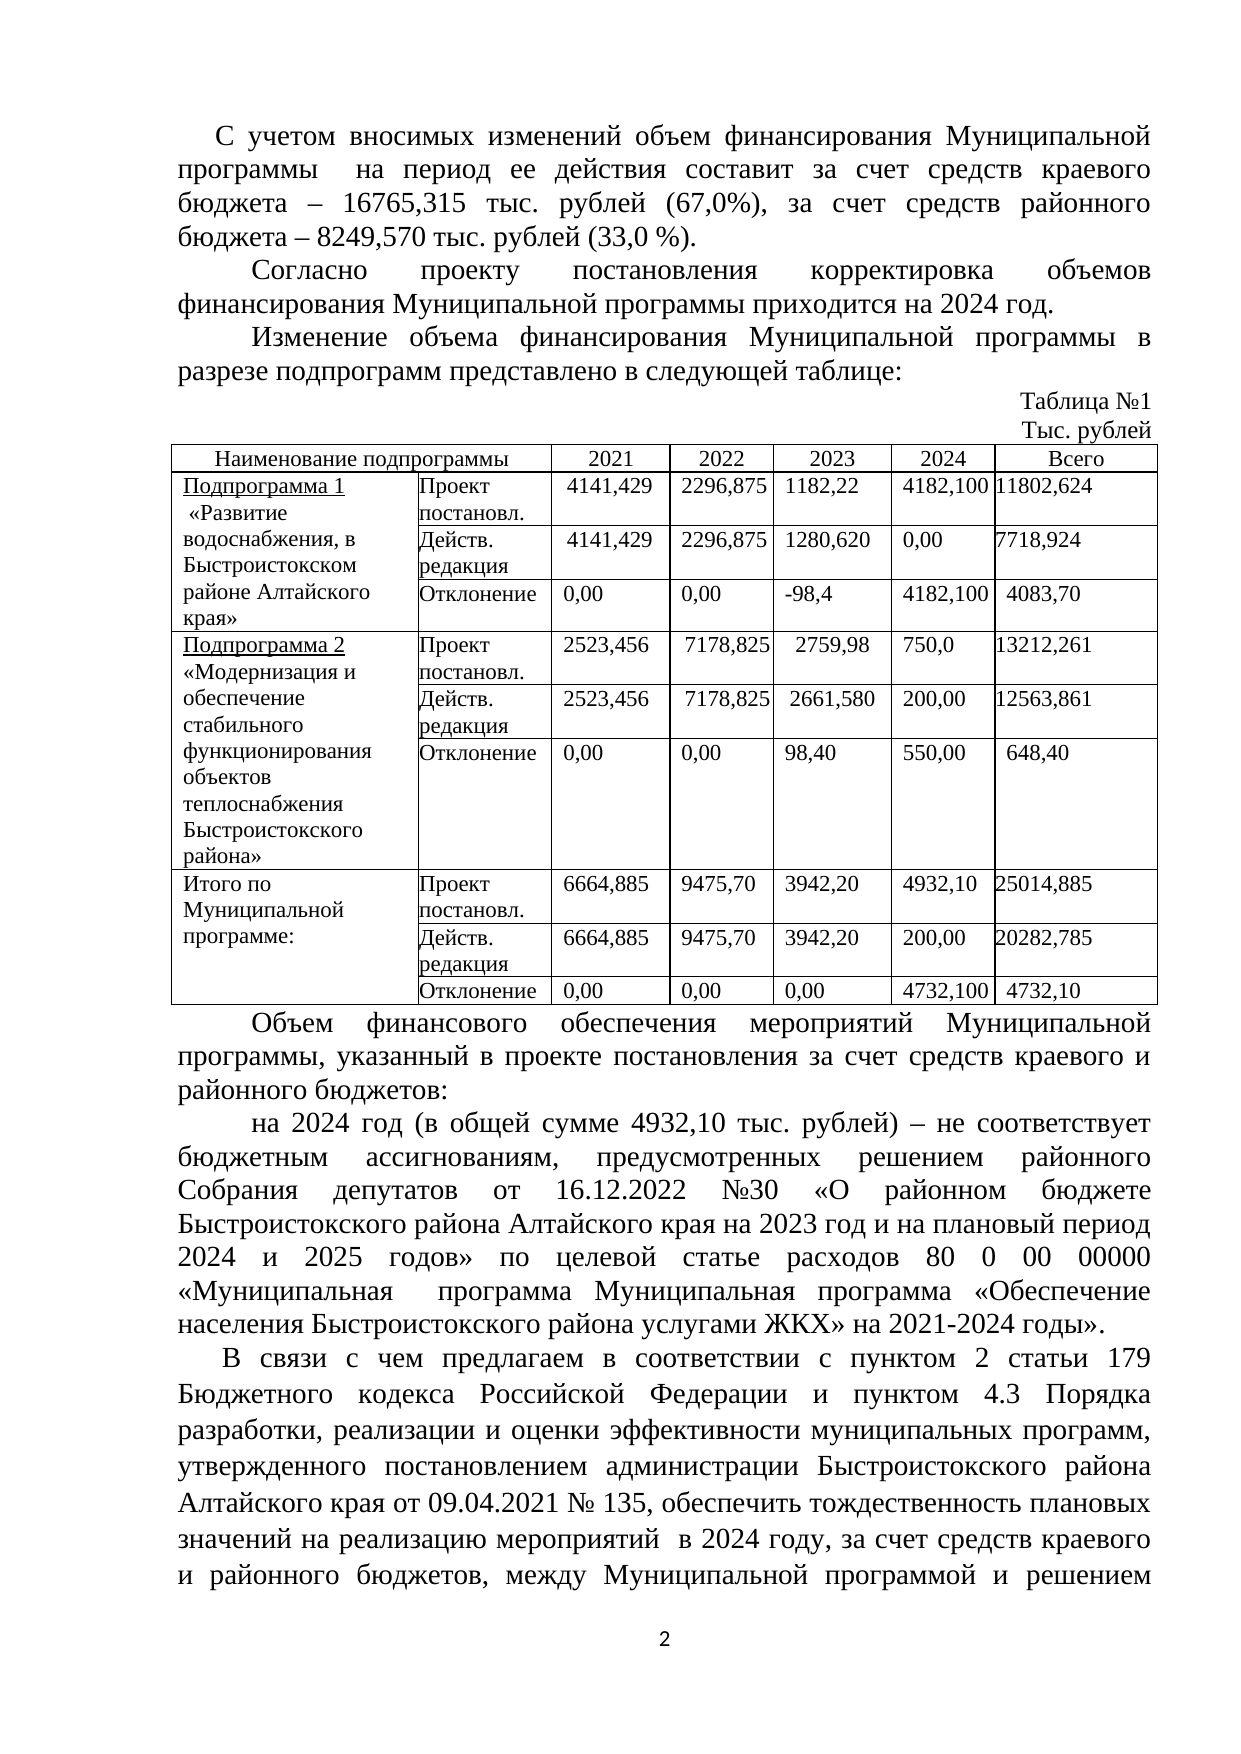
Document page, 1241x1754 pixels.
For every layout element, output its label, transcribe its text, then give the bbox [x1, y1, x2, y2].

table_cell Отклонение [419, 739, 551, 869]
table_cell 11802,624 [996, 473, 1157, 525]
table_cell 2759,98 [774, 632, 891, 684]
table_cell 25014,885 [996, 870, 1157, 922]
table_cell 4932,10 [892, 870, 994, 922]
table_cell 2661,580 [774, 685, 891, 738]
table_cell Действ. редакция [419, 924, 551, 976]
table_cell 200,00 [892, 924, 994, 976]
table_cell 4141,429 [552, 473, 669, 525]
text Таблица №1 [177, 386, 1152, 415]
table_cell 550,00 [892, 739, 994, 869]
table_header Всего [996, 445, 1157, 471]
table_header 2023 [774, 445, 891, 471]
table_cell 1280,620 [774, 526, 891, 579]
table_cell 0,00 [552, 580, 669, 631]
table_cell 0,00 [671, 739, 773, 869]
table_cell 20282,785 [996, 924, 1157, 976]
table_header 2021 [552, 445, 669, 471]
table_cell Проект постановл. [419, 632, 551, 684]
table_cell 4182,100 [892, 473, 994, 525]
table_cell 750,0 [892, 632, 994, 684]
table_cell 0,00 [892, 526, 994, 579]
table_cell 2523,456 [552, 632, 669, 684]
text Изменение объема финансирования Муниципальной программы в разрезе подпрограмм представлено в следующей таблице: [177, 319, 1152, 386]
text Согласно проекту постановления корректировка объемов финансирования Муниципальной программы приходится на 2024 год. [177, 252, 1152, 319]
table_cell 0,00 [774, 977, 891, 1004]
table_cell Итого по Муниципальной программе: [172, 870, 418, 1004]
table_cell 7178,825 [671, 685, 773, 738]
table_cell 2296,875 [671, 526, 773, 579]
table_cell 3942,20 [774, 924, 891, 976]
table_cell 98,40 [774, 739, 891, 869]
table_cell 6664,885 [552, 924, 669, 976]
table_cell 4083,70 [996, 580, 1157, 631]
text Тыс. рублей [177, 415, 1152, 444]
table_cell 2523,456 [552, 685, 669, 738]
table_cell 200,00 [892, 685, 994, 738]
table_cell 9475,70 [671, 924, 773, 976]
table_cell Проект постановл. [419, 870, 551, 922]
table_cell 0,00 [671, 977, 773, 1004]
table_cell 2296,875 [671, 473, 773, 525]
table_cell 4182,100 [892, 580, 994, 631]
table_cell 4732,100 [892, 977, 994, 1004]
table_cell 1182,22 [774, 473, 891, 525]
table_cell 4141,429 [552, 526, 669, 579]
table_cell 0,00 [552, 977, 669, 1004]
table_cell 648,40 [996, 739, 1157, 869]
table_cell 12563,861 [996, 685, 1157, 738]
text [177, 1340, 1152, 1591]
table_cell 13212,261 [996, 632, 1157, 684]
table_cell Отклонение [419, 580, 551, 631]
table_header 2022 [671, 445, 773, 471]
table_cell Подпрограмма 1 «Развитие водоснабжения, в Быстроистокском районе Алтайского края» [172, 473, 418, 631]
table_cell 7178,825 [671, 632, 773, 684]
table_cell Действ. редакция [419, 526, 551, 579]
table_header 2024 [892, 445, 994, 471]
table_header Наименование подпрограммы [172, 445, 551, 471]
table_cell -98,4 [774, 580, 891, 631]
table_cell 0,00 [671, 580, 773, 631]
text на 2024 год (в общей сумме 4932,10 тыс. рублей) – не соответствует бюджетным ассигнованиям, предусмотренных решением районного Собрания депутатов от 16.12.2022 №30 «О районном бюджете Быстроистокского района Алтайского края на 2023 год и на плановый период 2024 и 2025 годов» по целевой статье расходов 80 0 00 00000 «Муниципальная программа Муниципальная программа «Обеспечение населения Быстроистокского района услугами ЖКХ» на 2021-2024 годы». [177, 1105, 1152, 1340]
table_cell 9475,70 [671, 870, 773, 922]
text С учетом вносимых изменений объем финансирования Муниципальной программы на период ее действия составит за счет средств краевого бюджета – 16765,315 тыс. рублей (67,0%), за счет средств районного бюджета – 8249,570 тыс. рублей (33,0 %). [177, 118, 1152, 252]
table_cell Отклонение [419, 977, 551, 1004]
table_cell 7718,924 [996, 526, 1157, 579]
table_cell Проект постановл. [419, 473, 551, 525]
table_cell Подпрограмма 2 «Модернизация и обеспечение стабильного функционирования объектов теплоснабжения Быстроистокского района» [172, 632, 418, 869]
table_cell 0,00 [552, 739, 669, 869]
table_cell 6664,885 [552, 870, 669, 922]
table_cell 3942,20 [774, 870, 891, 922]
table_cell 4732,10 [996, 977, 1157, 1004]
table_cell Действ. редакция [419, 685, 551, 738]
text Объем финансового обеспечения мероприятий Муниципальной программы, указанный в проекте постановления за счет средств краевого и районного бюджетов: [177, 1005, 1152, 1105]
